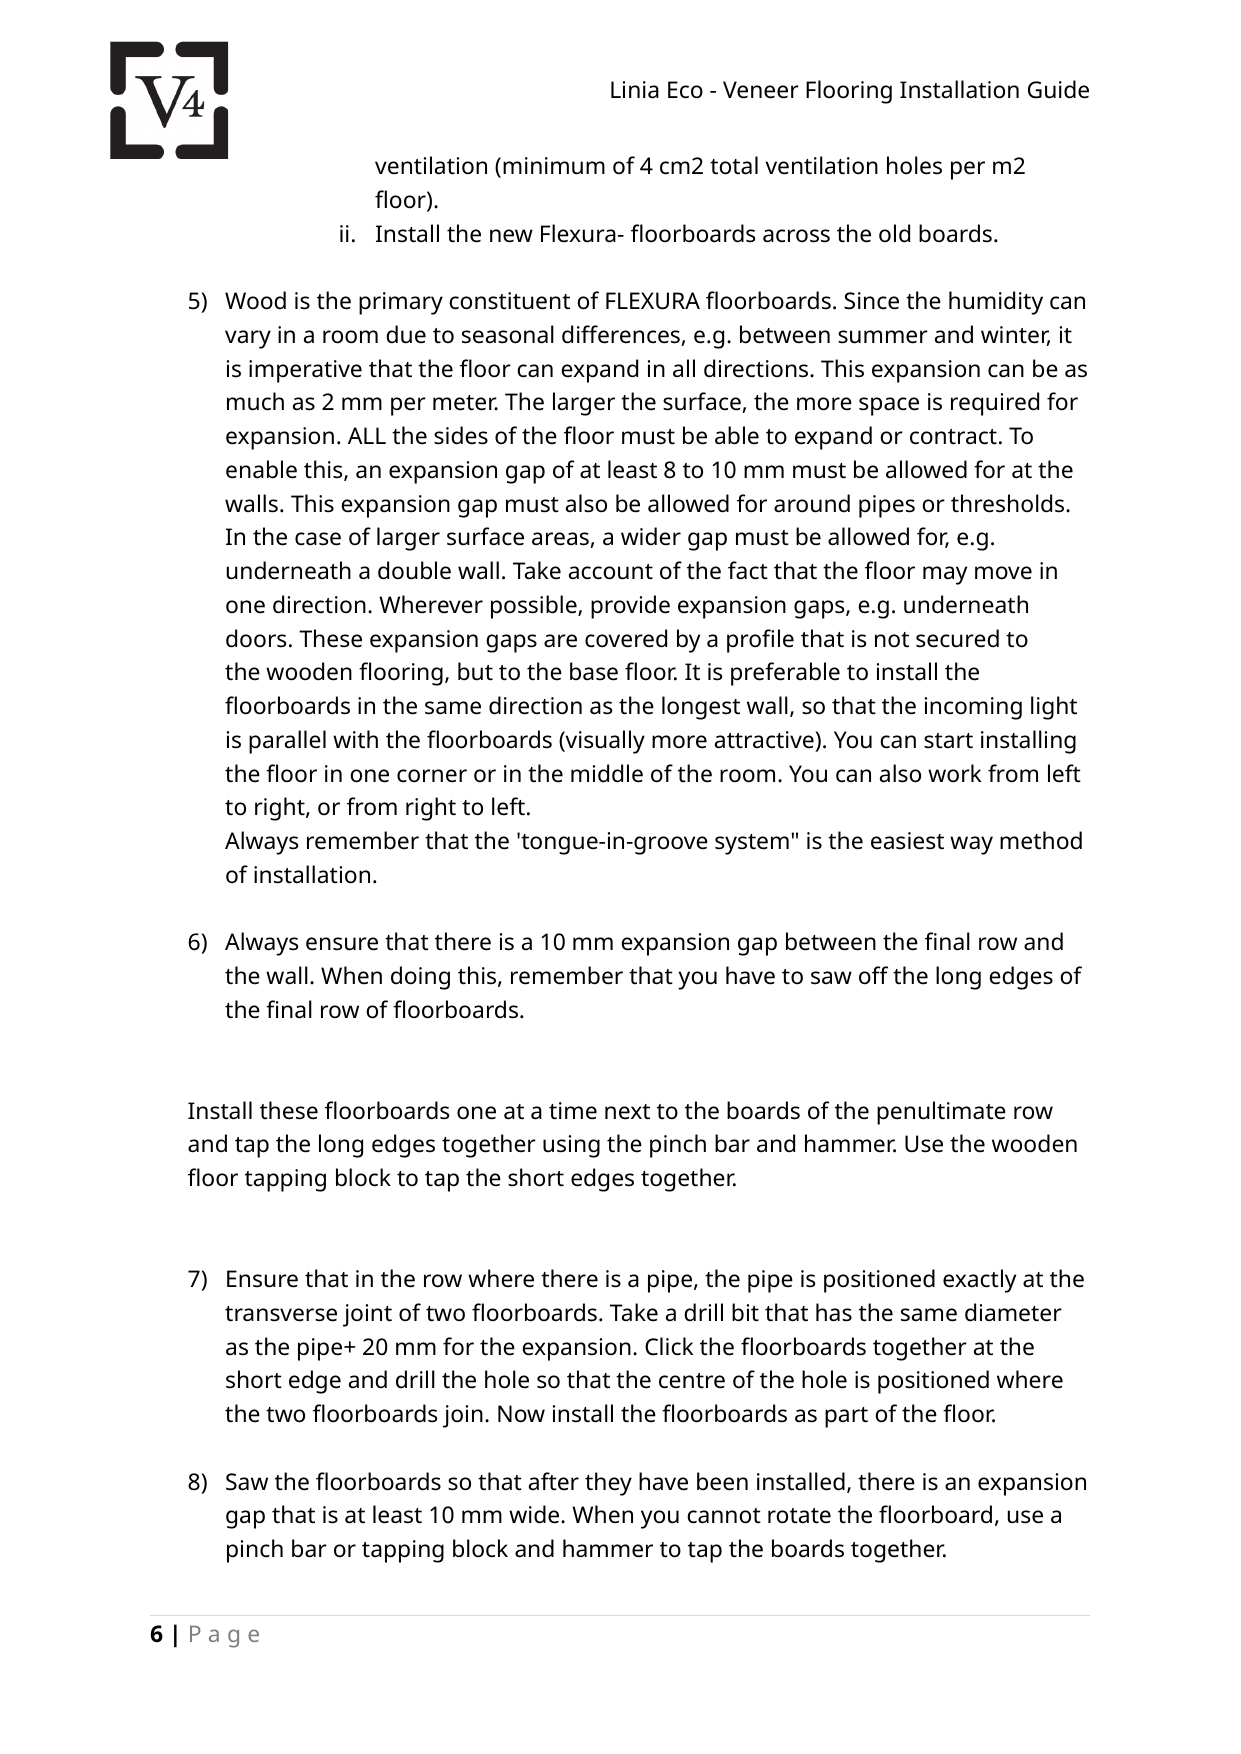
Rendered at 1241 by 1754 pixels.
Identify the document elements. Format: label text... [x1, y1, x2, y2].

list Install the new Flexura- floorboards across the old boards. [356, 217, 1090, 249]
text Install these floorboards one at a time next to the boards of the penultimate row and tap the long edges together using the pinch bar and hammer. Use the wooden floor tapping block to tap the short edges together. [187, 1094, 1090, 1193]
list Saw the floorboards so that after they have been installed, there is an expansion gap that is at least 10 mm wide. When you cannot rotate the floorboard, use a pinch bar or tapping block and hammer to tap the boards together. [187, 1465, 1090, 1564]
list Always remember that the 'tongue-in-groove system" is the easiest way method of installation. [225, 825, 1090, 890]
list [356, 150, 1090, 215]
list the wooden flooring, but to the base floor. It is preferable to install the floorboards in the same direction as the longest wall, so that the incoming light is parallel with the floorboards (visually more attractive). You can start installing the floor in one corner or in the middle of the room. You can also work from left to right, or from right to left. [225, 656, 1090, 822]
list Wood is the primary constituent of FLEXURA floorboards. Since the humidity can vary in a room due to seasonal differences, e.g. between summer and winter, it is imperative that the floor can expand in all directions. This expansion can be as much as 2 mm per meter. The larger the surface, the more space is required for expansion. ALL the sides of the floor must be able to expand or contract. To enable this, an expansion gap of at least 8 to 10 mm must be allowed for at the walls. This expansion gap must also be allowed for around pipes or thresholds. In the case of larger surface areas, a wider gap must be allowed for, e.g. underneath a double wall. Take account of the fact that the floor may move in one direction. Wherever possible, provide expansion gaps, e.g. underneath doors. These expansion gaps are covered by a profile that is not secured to [187, 285, 1090, 654]
list Always ensure that there is a 10 mm expansion gap between the final row and the wall. When doing this, remember that you have to saw off the long edges of the final row of floorboards. [187, 926, 1090, 1025]
list Ensure that in the row where there is a pipe, the pipe is positioned exactly at the transverse joint of two floorboards. Take a drill bit that has the same diameter as the pipe+ 20 mm for the expansion. Click the floorboards together at the short edge and drill the hole so that the centre of the hole is positioned where the two floorboards join. Now install the floorboards as part of the floor. [187, 1263, 1090, 1429]
picture [109, 40, 229, 159]
